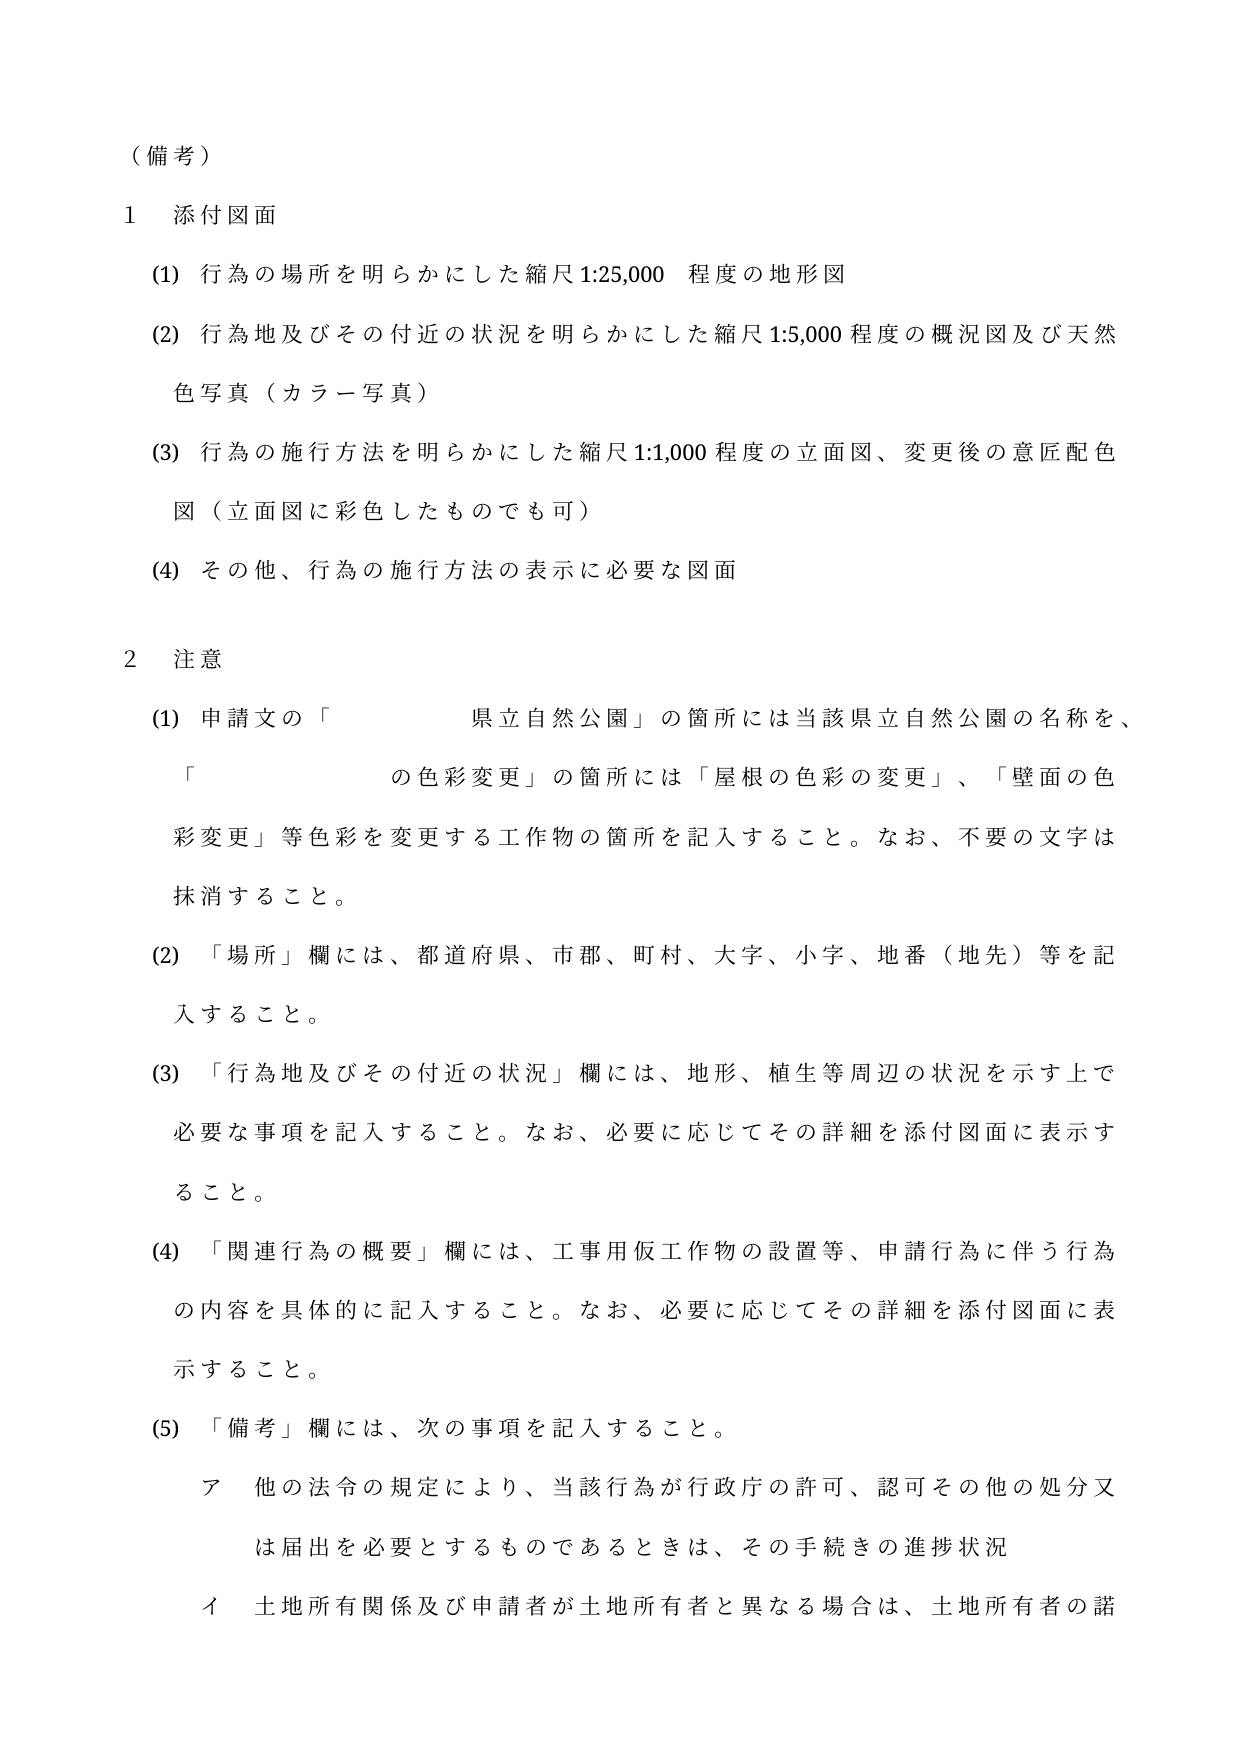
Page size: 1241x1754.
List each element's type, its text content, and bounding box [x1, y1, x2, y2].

text (4)その他、行為の施行方法の表示に必要な図面 [134, 540, 1121, 599]
text ２ 注意 [119, 628, 1121, 688]
text (1)申請文の「 県立自然公園」の箇所には当該県立自然公園の名称を、「 の色彩変更」の箇所には「屋根の色彩の変更」、「壁面の色彩変更」等色彩を変更する工作物の箇所を記入すること。なお、不要の文字は抹消すること。 [134, 688, 1121, 924]
text (3)「行為地及びその付近の状況」欄には、地形、植生等周辺の状況を示す上で必要な事項を記入すること。なお、必要に応じてその詳細を添付図面に表示すること。 [134, 1043, 1121, 1220]
text (4)「関連行為の概要」欄には、工事用仮工作物の設置等、申請行為に伴う行為の内容を具体的に記入すること。なお、必要に応じてその詳細を添付図面に表示すること。 [134, 1220, 1121, 1398]
text (5)「備考」欄には、次の事項を記入すること。 [134, 1398, 1121, 1457]
text （備考） [119, 126, 1121, 185]
text １ 添付図面 [119, 185, 1121, 244]
text (2)行為地及びその付近の状況を明らかにした縮尺1:5,000程度の概況図及び天然色写真（カラー写真） [134, 303, 1121, 421]
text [173, 1575, 1121, 1634]
text (2)「場所」欄には、都道府県、市郡、町村、大字、小字、地番（地先）等を記入すること。 [134, 924, 1121, 1043]
text ア 他の法令の規定により、当該行為が行政庁の許可、認可その他の処分又は届出を必要とするものであるときは、その手続きの進捗状況 [173, 1457, 1121, 1575]
text (3)行為の施行方法を明らかにした縮尺1:1,000程度の立面図、変更後の意匠配色図（立面図に彩色したものでも可） [134, 421, 1121, 540]
text (1)行為の場所を明らかにした縮尺1:25,000程度の地形図 [134, 244, 1121, 303]
